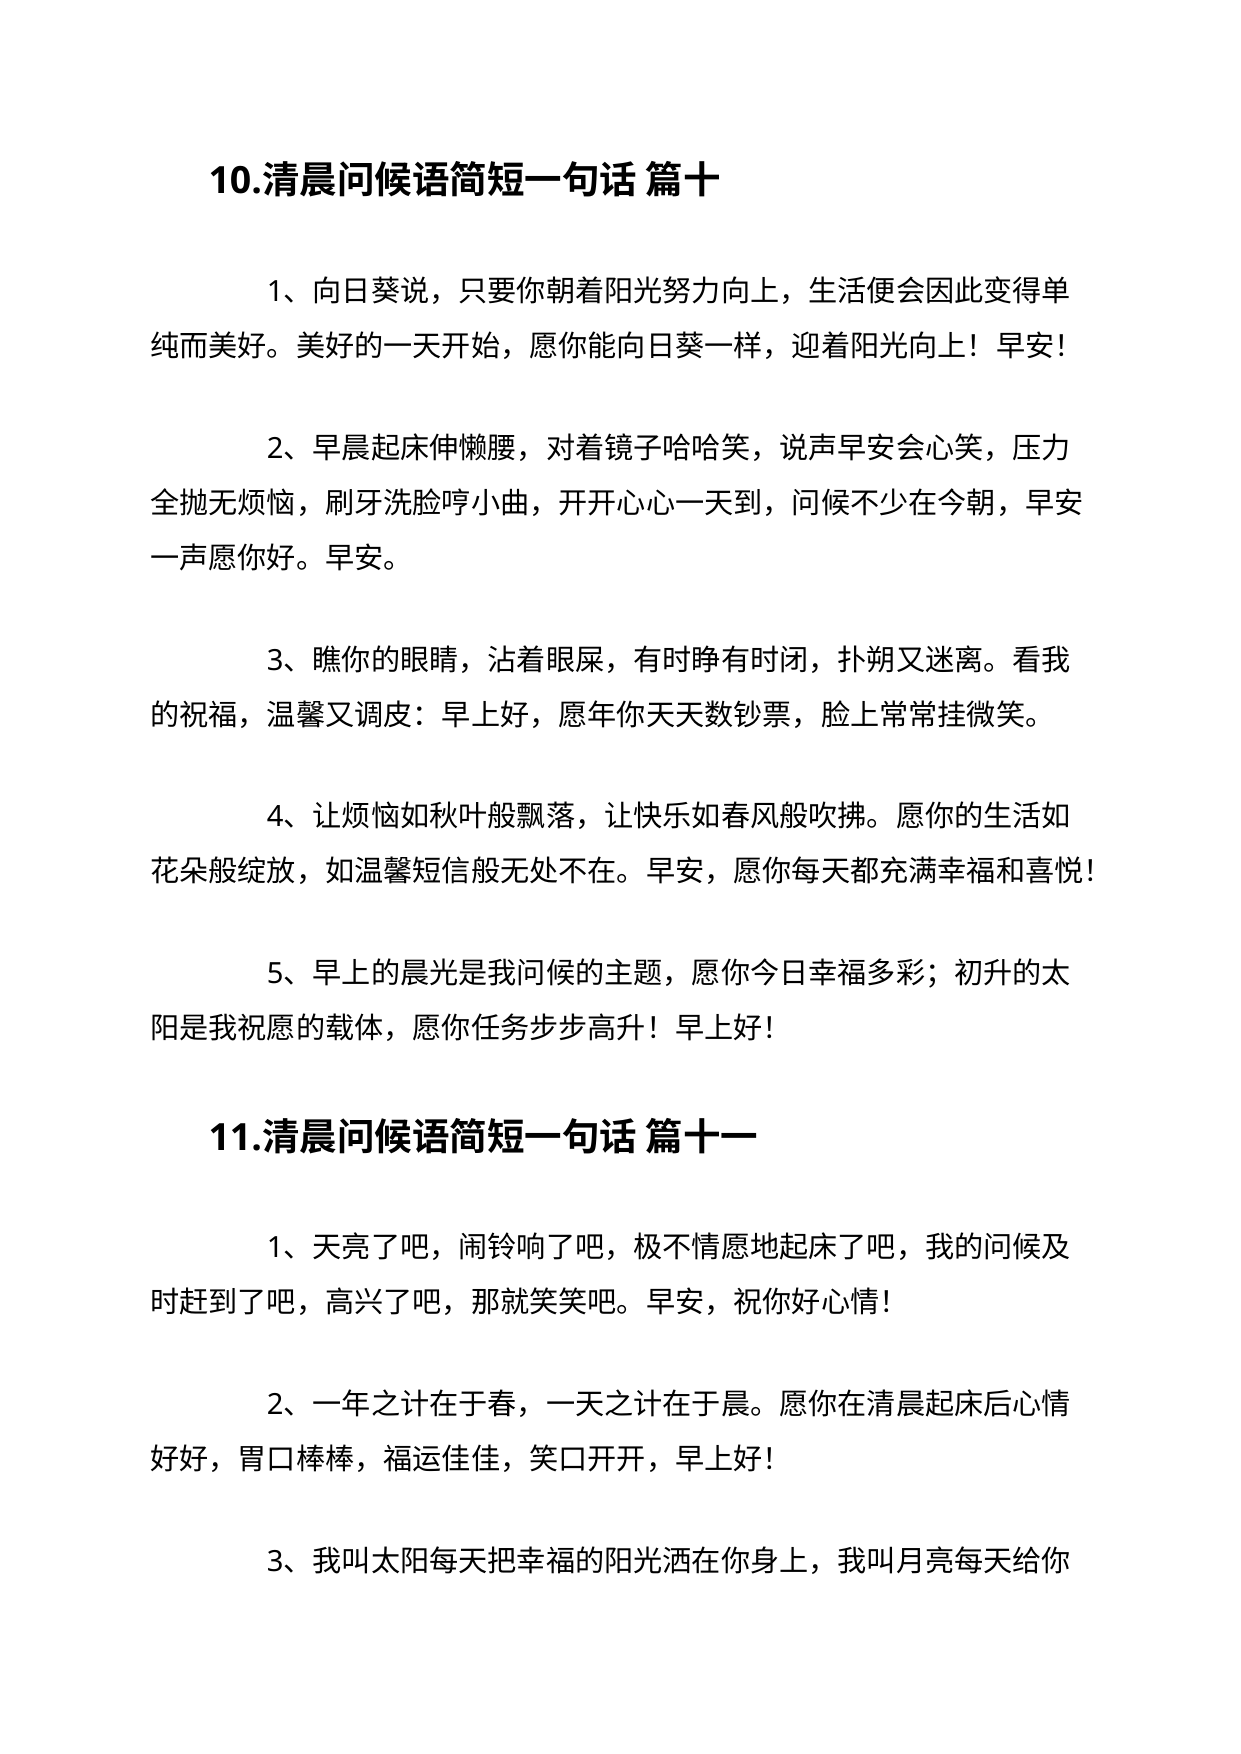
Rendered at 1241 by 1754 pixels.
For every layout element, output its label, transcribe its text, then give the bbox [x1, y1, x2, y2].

text 10.清晨问候语简短一句话 篇十 [150, 150, 1090, 204]
text 4、让烦恼如秋叶般飘落，让快乐如春风般吹拂。愿你的生活如花朵般绽放，如温馨短信般无处不在。早安，愿你每天都充满幸福和喜悦！ [150, 793, 1090, 890]
text 11.清晨问候语简短一句话 篇十一 [150, 1106, 1090, 1161]
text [150, 1537, 1090, 1580]
text 2、一年之计在于春，一天之计在于晨。愿你在清晨起床后心情好好，胃口棒棒，福运佳佳，笑口开开，早上好！ [150, 1381, 1090, 1478]
text 1、向日葵说，只要你朝着阳光努力向上，生活便会因此变得单纯而美好。美好的一天开始，愿你能向日葵一样，迎着阳光向上！早安！ [150, 268, 1090, 365]
text 1、天亮了吧，闹铃响了吧，极不情愿地起床了吧，我的问候及时赶到了吧，高兴了吧，那就笑笑吧。早安，祝你好心情！ [150, 1224, 1090, 1321]
text 2、早晨起床伸懒腰，对着镜子哈哈笑，说声早安会心笑，压力全抛无烦恼，刷牙洗脸哼小曲，开开心心一天到，问候不少在今朝，早安一声愿你好。早安。 [150, 424, 1090, 577]
text 5、早上的晨光是我问候的主题，愿你今日幸福多彩；初升的太阳是我祝愿的载体，愿你任务步步高升！早上好！ [150, 949, 1090, 1047]
text 3、瞧你的眼睛，沾着眼屎，有时睁有时闭，扑朔又迷离。看我的祝福，温馨又调皮：早上好，愿年你天天数钞票，脸上常常挂微笑。 [150, 636, 1090, 733]
